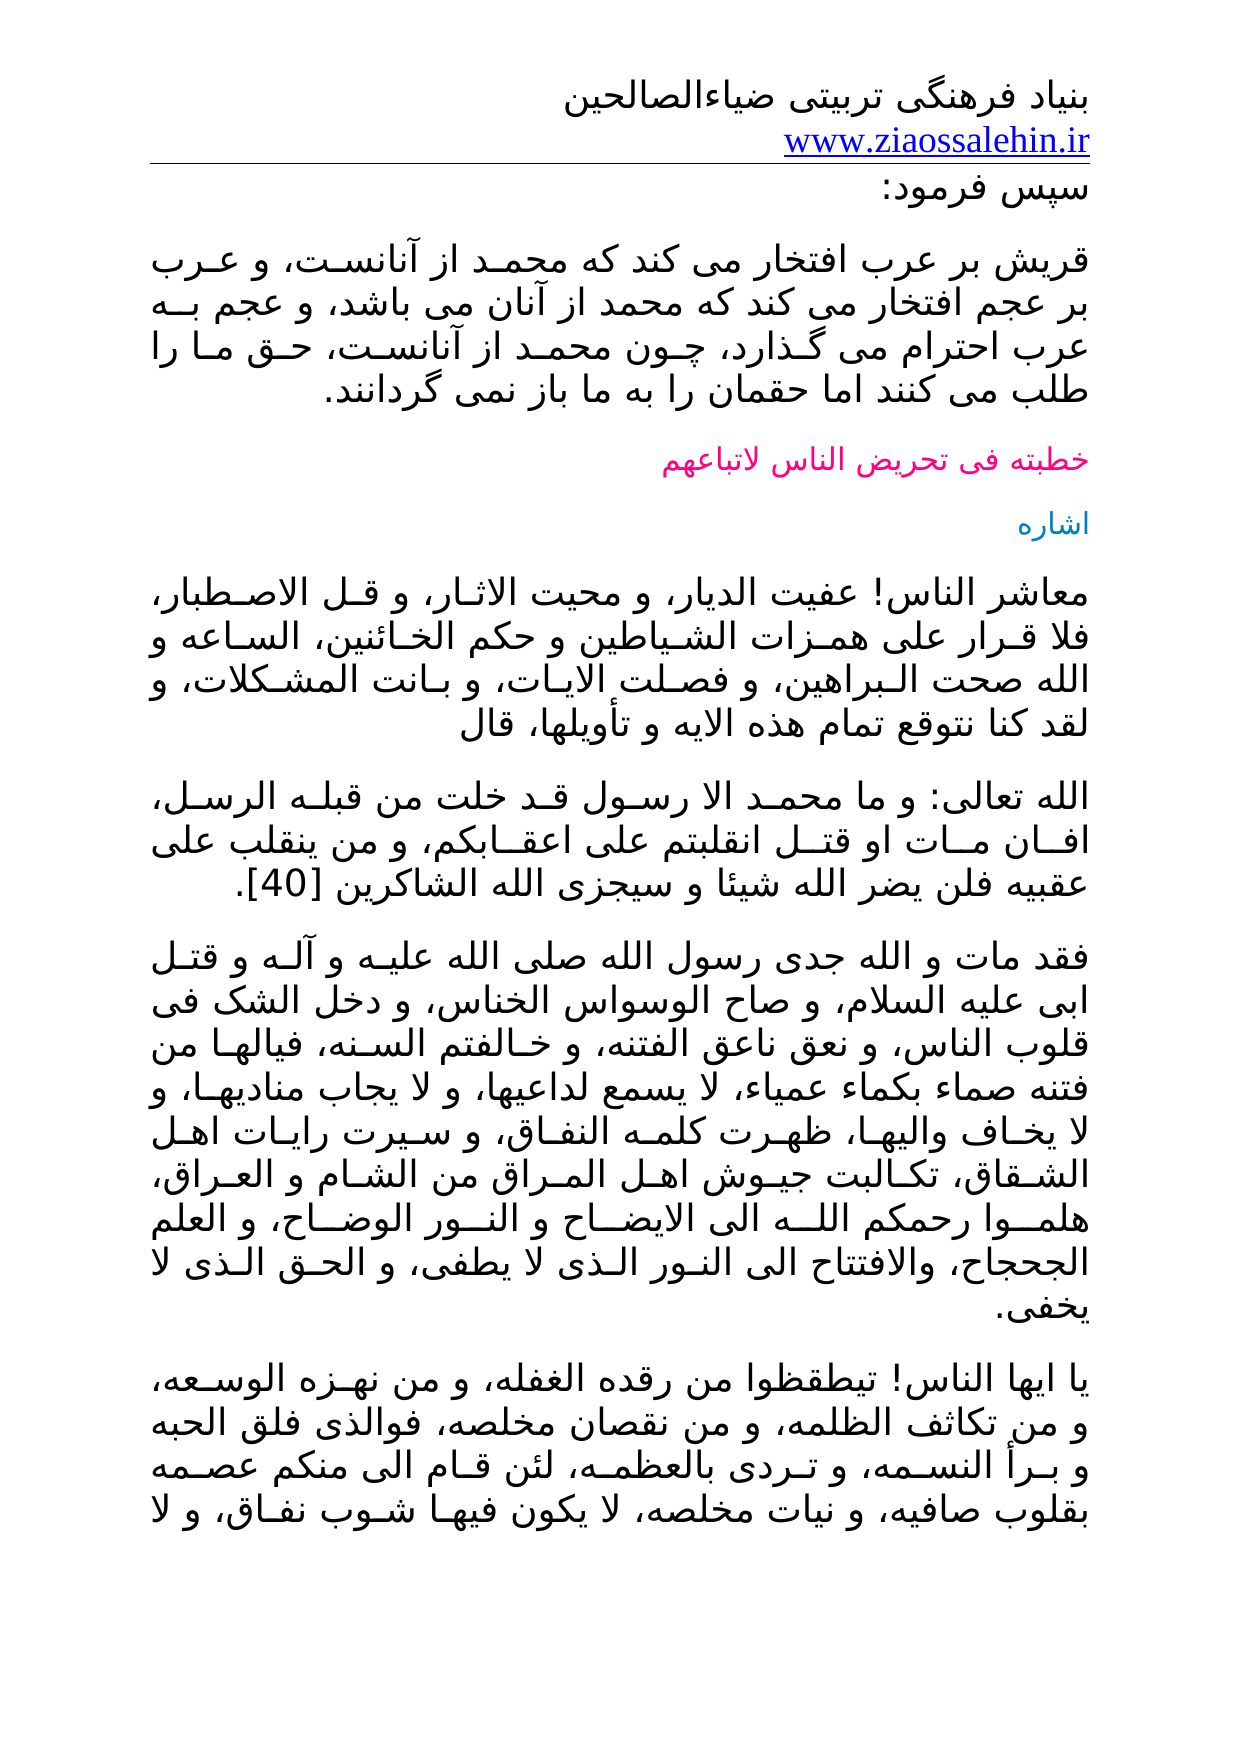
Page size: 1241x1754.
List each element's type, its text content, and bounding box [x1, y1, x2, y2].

text سپس فرمود: [150, 164, 1090, 208]
text الله تعالی: و ما محمد الا رسول قد خلت من قبله الرسل، افان مات او قتل انقلبتم علی اعقابکم، و من ینقلب علی عقبیه فلن یضر الله شیئا و سیجزی الله الشاکرین [40]. [150, 774, 1090, 906]
text قریش بر عرب افتخار می کند که محمد از آنانست، و عرب بر عجم افتخار می کند که محمد از آنان می باشد، و عجم به عرب احترام می گذارد، چون محمد از آنانست، حق ما را طلب می کنند اما حقمان را به ما باز نمی گردانند. [150, 237, 1090, 412]
text فقد مات و الله جدی رسول الله صلی الله علیه و آله و قتل ابی علیه السلام، و صاح الوسواس الخناس، و دخل الشک فی قلوب الناس، و نعق ناعق الفتنه، و خالفتم السنه، فیالها من فتنه صماء بکماء عمیاء، لا یسمع لداعیها، و لا یجاب منادیها، و لا یخاف والیها، ظهرت کلمه النفاق، و سیرت رایات اهل الشقاق، تکالبت جیوش اهل المراق من الشام و العراق، هلموا رحمکم الله الی الایضاح و النور الوضاح، و العلم الجحجاح، والافتتاح الی النور الذی لا یطفی، و الحق الذی لا یخفی. [150, 935, 1090, 1327]
subtitle اشاره [150, 506, 1090, 542]
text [150, 1357, 1090, 1531]
subtitle خطبته فی تحریض الناس لاتباعهم [150, 441, 1090, 477]
text معاشر الناس! عفیت الدیار، و محیت الاثار، و قل الاصطبار، فلا قرار علی همزات الشیاطین و حکم الخائنین، الساعه و الله صحت البراهین، و فصلت الایات، و بانت المشکلات، و لقد کنا نتوقع تمام هذه الایه و تأویلها، قال [150, 571, 1090, 745]
